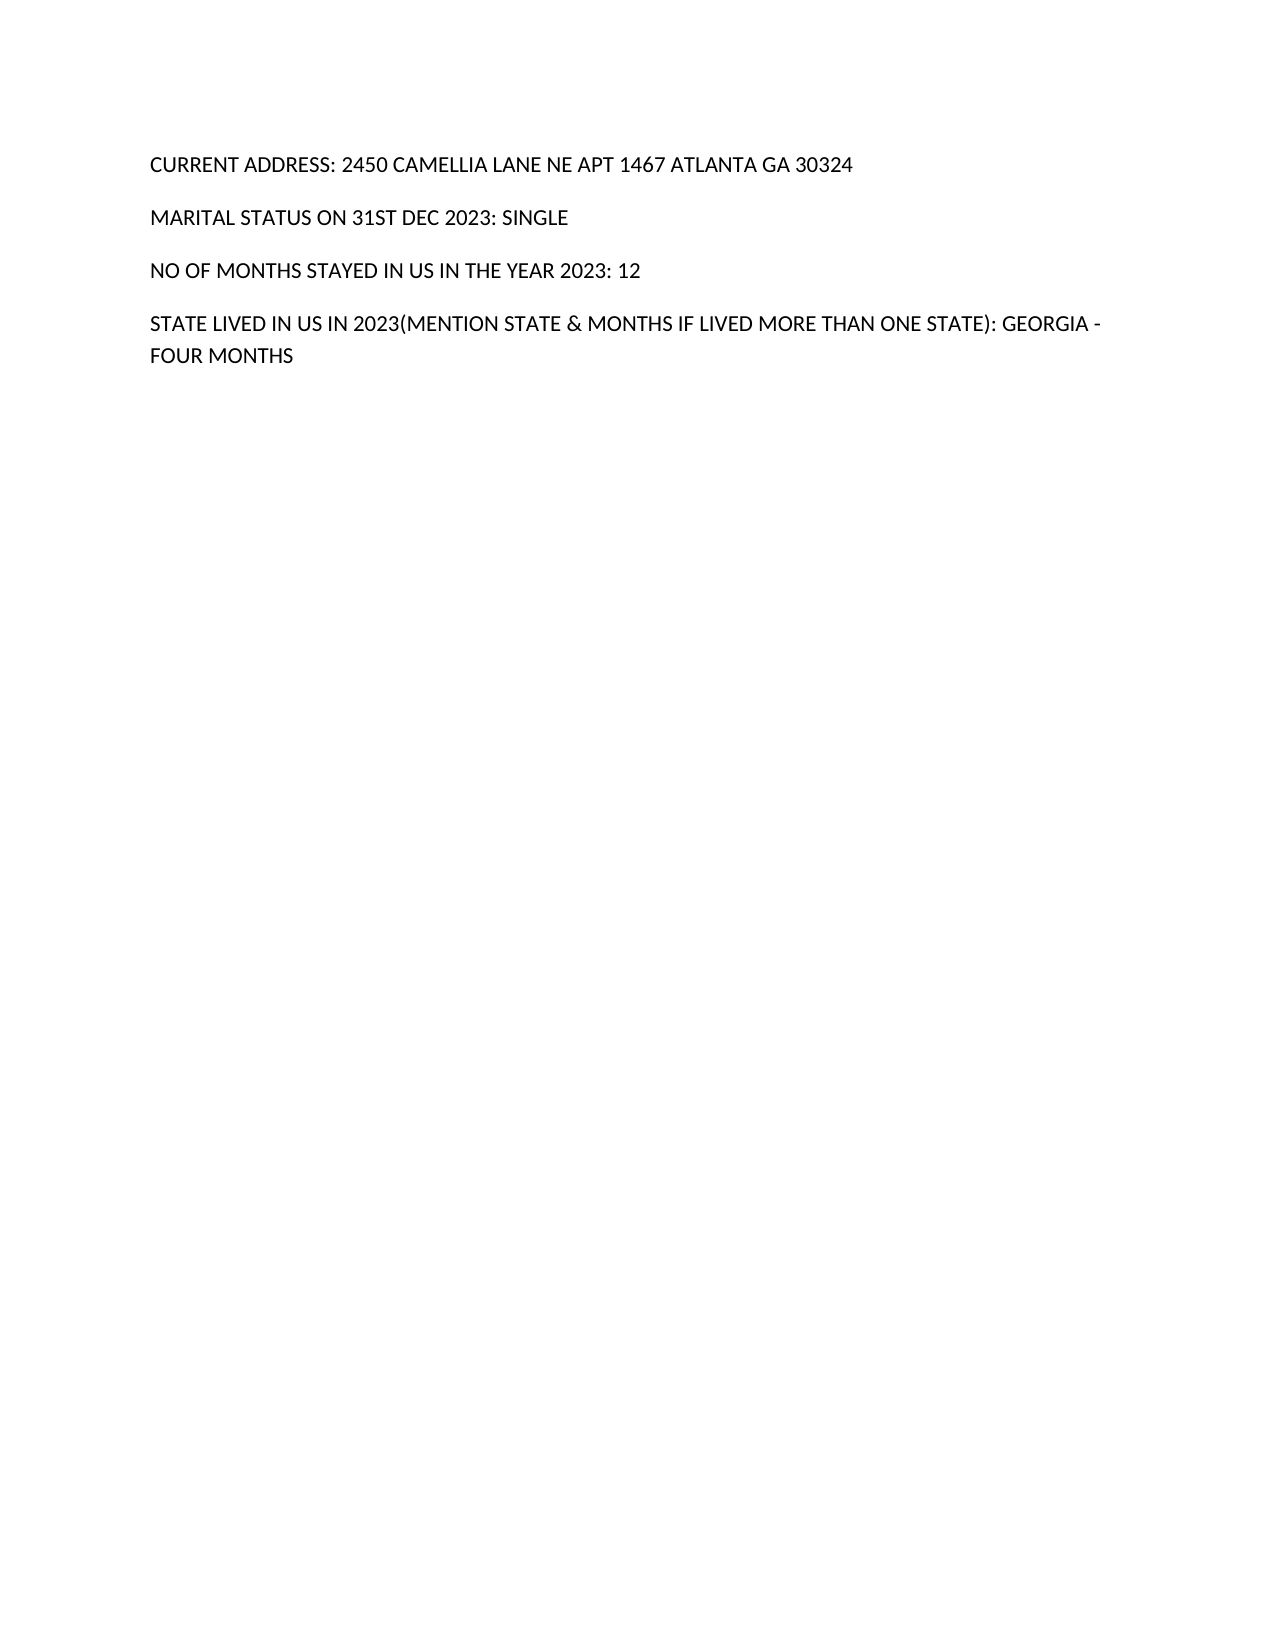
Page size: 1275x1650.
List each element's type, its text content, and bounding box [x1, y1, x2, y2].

text NO OF MONTHS STAYED IN US IN THE YEAR 2023: 12 [150, 256, 1125, 284]
text CURRENT ADDRESS: 2450 CAMELLIA LANE NE APT 1467 ATLANTA GA 30324 [150, 150, 1125, 178]
text STATE LIVED IN US IN 2023(MENTION STATE & MONTHS IF LIVED MORE THAN ONE STATE): GEORGIA - FOUR MONTHS [150, 309, 1125, 369]
text MARITAL STATUS ON 31ST DEC 2023: SINGLE [150, 203, 1125, 231]
